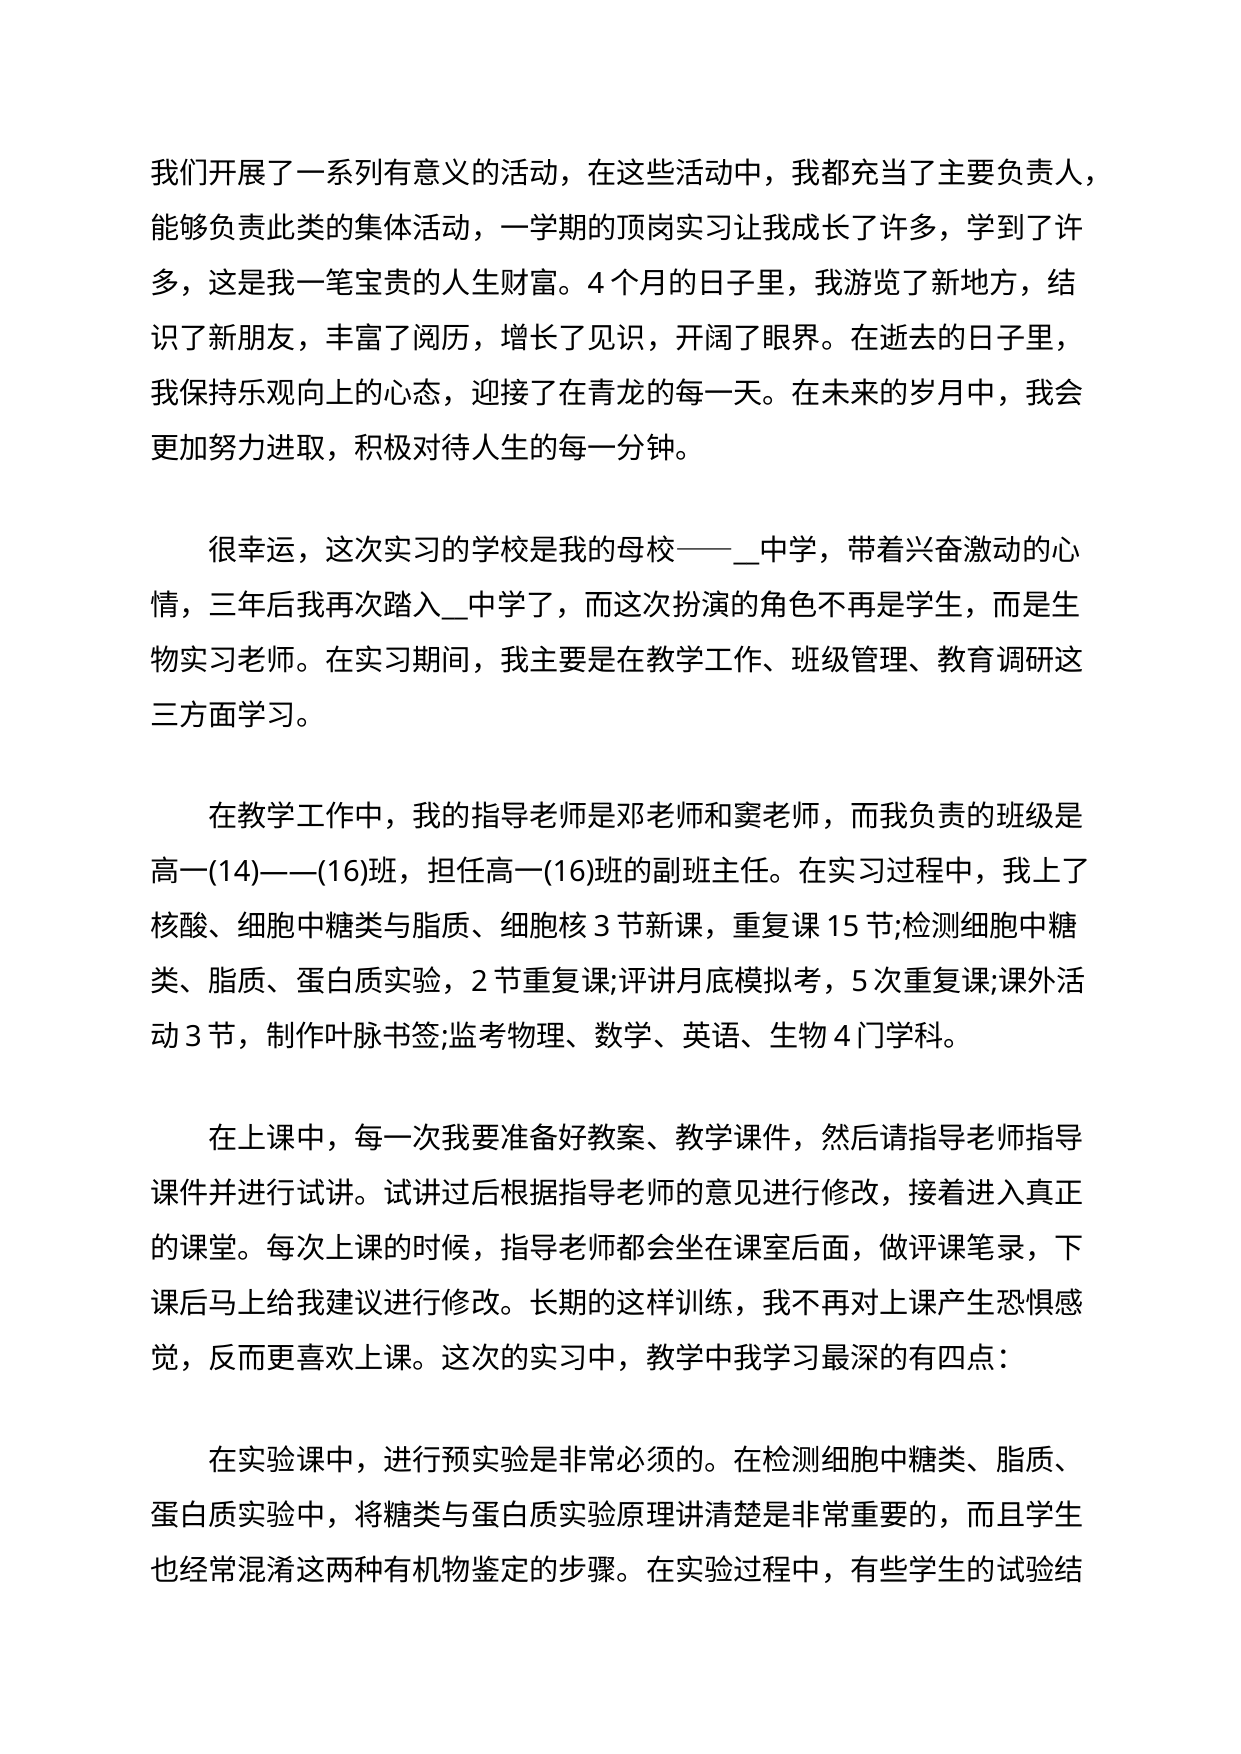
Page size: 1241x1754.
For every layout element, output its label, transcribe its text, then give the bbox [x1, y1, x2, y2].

text 在上课中，每一次我要准备好教案、教学课件，然后请指导老师指导课件并进行试讲。试讲过后根据指导老师的意见进行修改，接着进入真正的课堂。每次上课的时候，指导老师都会坐在课室后面，做评课笔录，下课后马上给我建议进行修改。长期的这样训练，我不再对上课产生恐惧感觉，反而更喜欢上课。这次的实习中，教学中我学习最深的有四点： [150, 1115, 1090, 1377]
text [150, 150, 1090, 467]
text 在教学工作中，我的指导老师是邓老师和窦老师，而我负责的班级是高一(14)——(16)班，担任高一(16)班的副班主任。在实习过程中，我上了核酸、细胞中糖类与脂质、细胞核3节新课，重复课15节;检测细胞中糖类、脂质、蛋白质实验，2节重复课;评讲月底模拟考，5次重复课;课外活动3节，制作叶脉书签;监考物理、数学、英语、生物4门学科。 [150, 793, 1090, 1055]
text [150, 1436, 1090, 1588]
text 很幸运，这次实习的学校是我的母校——__中学，带着兴奋激动的心情，三年后我再次踏入__中学了，而这次扮演的角色不再是学生，而是生物实习老师。在实习期间，我主要是在教学工作、班级管理、教育调研这三方面学习。 [150, 526, 1090, 733]
